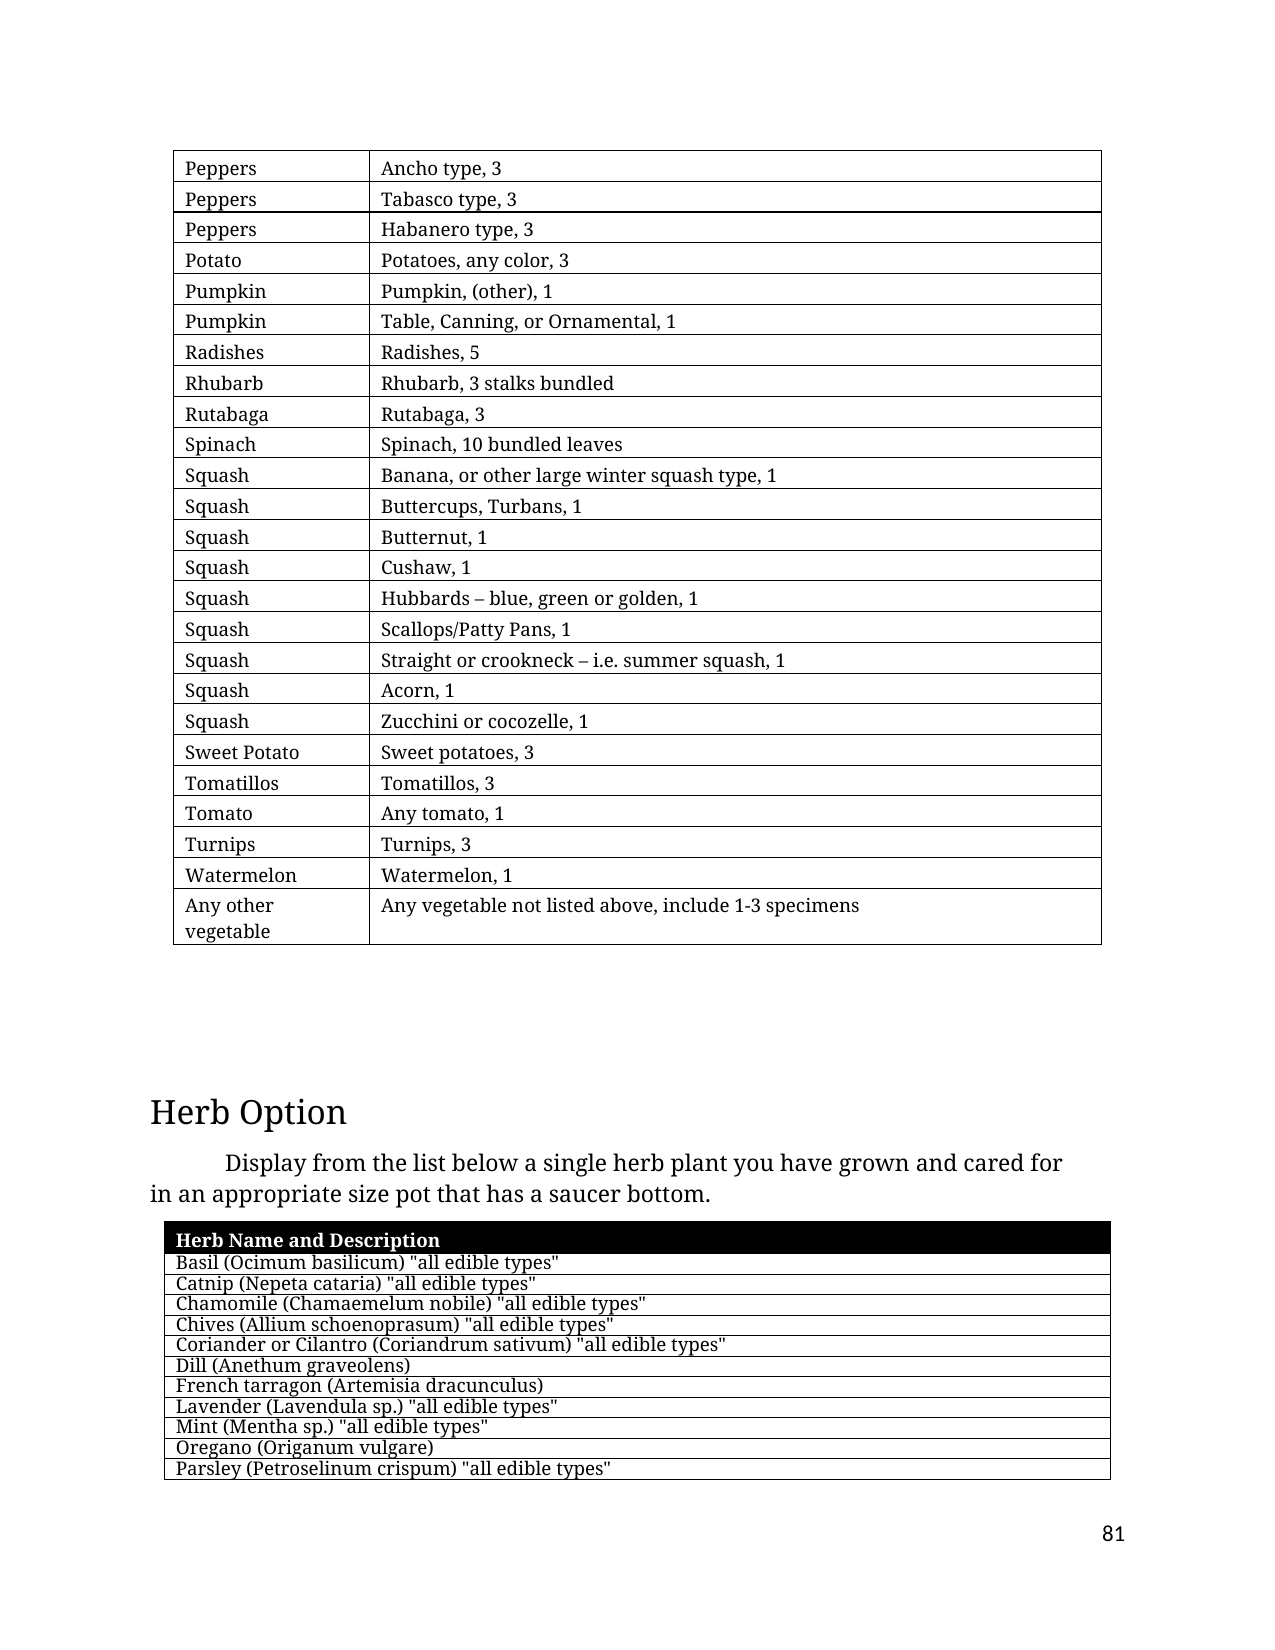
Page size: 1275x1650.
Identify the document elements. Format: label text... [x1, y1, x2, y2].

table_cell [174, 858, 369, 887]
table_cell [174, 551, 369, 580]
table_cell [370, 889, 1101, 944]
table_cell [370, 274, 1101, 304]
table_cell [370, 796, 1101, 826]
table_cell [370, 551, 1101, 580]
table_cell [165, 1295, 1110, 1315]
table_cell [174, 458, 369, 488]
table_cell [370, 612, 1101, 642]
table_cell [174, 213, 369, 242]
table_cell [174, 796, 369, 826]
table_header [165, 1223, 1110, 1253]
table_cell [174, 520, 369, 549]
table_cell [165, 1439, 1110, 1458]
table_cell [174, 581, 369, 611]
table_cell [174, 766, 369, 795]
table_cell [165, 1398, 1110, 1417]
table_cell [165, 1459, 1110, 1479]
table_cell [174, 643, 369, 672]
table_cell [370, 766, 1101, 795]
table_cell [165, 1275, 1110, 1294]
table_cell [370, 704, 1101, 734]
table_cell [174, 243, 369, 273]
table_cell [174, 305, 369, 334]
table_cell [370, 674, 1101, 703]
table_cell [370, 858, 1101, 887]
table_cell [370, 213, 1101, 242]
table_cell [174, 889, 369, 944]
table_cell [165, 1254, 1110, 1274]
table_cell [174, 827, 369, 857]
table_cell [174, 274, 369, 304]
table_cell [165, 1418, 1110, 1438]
text Display from the list below a single herb plant you have grown and cared for in an appropriate size pot that has a saucer bottom. [150, 1146, 1087, 1209]
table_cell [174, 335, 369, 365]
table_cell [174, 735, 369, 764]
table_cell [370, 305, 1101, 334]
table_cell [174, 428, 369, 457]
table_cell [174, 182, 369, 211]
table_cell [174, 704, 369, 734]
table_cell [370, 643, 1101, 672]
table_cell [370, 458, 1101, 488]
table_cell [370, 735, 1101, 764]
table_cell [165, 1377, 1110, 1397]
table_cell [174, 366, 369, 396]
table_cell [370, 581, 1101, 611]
text Herb Option [150, 1088, 1087, 1134]
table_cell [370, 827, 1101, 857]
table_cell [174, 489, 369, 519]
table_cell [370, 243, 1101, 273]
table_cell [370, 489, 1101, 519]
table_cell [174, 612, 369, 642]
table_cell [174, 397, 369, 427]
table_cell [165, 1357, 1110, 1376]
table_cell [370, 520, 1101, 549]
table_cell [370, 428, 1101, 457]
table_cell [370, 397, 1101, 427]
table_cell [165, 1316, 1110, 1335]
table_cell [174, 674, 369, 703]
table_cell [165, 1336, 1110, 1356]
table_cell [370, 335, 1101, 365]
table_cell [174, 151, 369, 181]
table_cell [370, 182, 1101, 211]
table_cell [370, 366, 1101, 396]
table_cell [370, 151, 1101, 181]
